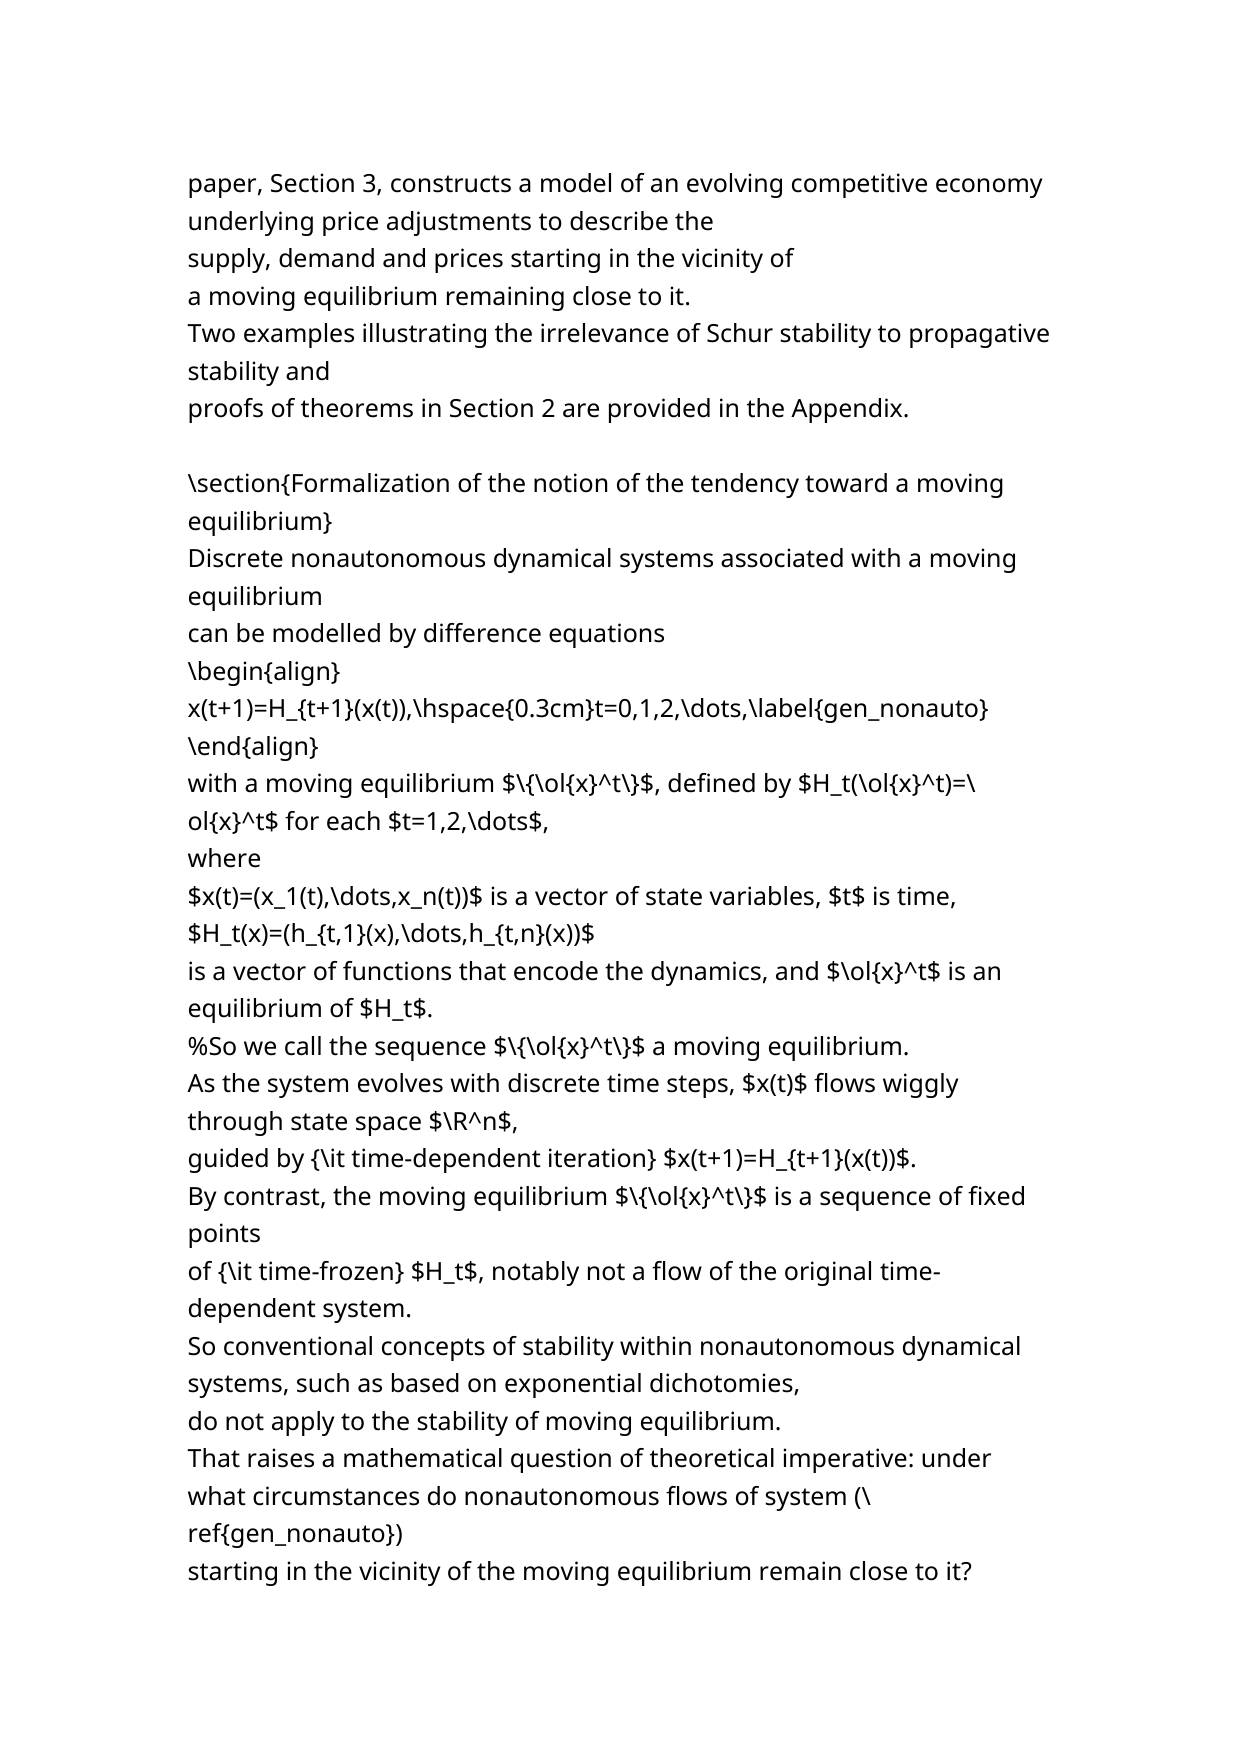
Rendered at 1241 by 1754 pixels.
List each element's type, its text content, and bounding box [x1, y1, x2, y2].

text That raises a mathematical question of theoretical imperative: under what circumstances do nonautonomous flows of system (\ref{gen_nonauto}) [187, 1439, 1053, 1552]
text where [187, 839, 1053, 877]
text Discrete nonautonomous dynamical systems associated with a moving equilibrium [187, 539, 1053, 614]
text Two examples illustrating the irrelevance of Schur stability to propagative stability and [187, 314, 1053, 389]
text with a moving equilibrium $\{\ol{x}^t\}$, defined by $H_t(\ol{x}^t)=\ol{x}^t$ for each $t=1,2,\dots$, [187, 764, 1053, 839]
text guided by {\it time-dependent iteration} $x(t+1)=H_{t+1}(x(t))$. [187, 1139, 1053, 1177]
text %So we call the sequence $\{\ol{x}^t\}$ a moving equilibrium. [187, 1027, 1053, 1064]
text As the system evolves with discrete time steps, $x(t)$ flows wiggly through state space $\R^n$, [187, 1064, 1053, 1139]
text can be modelled by difference equations [187, 614, 1053, 652]
text is a vector of functions that encode the dynamics, and $\ol{x}^t$ is an equilibrium of $H_t$. [187, 952, 1053, 1027]
text a moving equilibrium remaining close to it. [187, 277, 1053, 314]
text do not apply to the stability of moving equilibrium. [187, 1402, 1053, 1439]
text \begin{align} [187, 652, 1053, 689]
text supply, demand and prices starting in the vicinity of [187, 239, 1053, 277]
text $x(t)=(x_1(t),\dots,x_n(t))$ is a vector of state variables, $t$ is time, $H_t(x)=(h_{t,1}(x),\dots,h_{t,n}(x))$ [187, 877, 1053, 952]
text of {\it time-frozen} $H_t$, notably not a flow of the original time-dependent system. [187, 1252, 1053, 1327]
text So conventional concepts of stability within nonautonomous dynamical systems, such as based on exponential dichotomies, [187, 1327, 1053, 1402]
text \section{Formalization of the notion of the tendency toward a moving equilibrium} [187, 464, 1053, 539]
text proofs of theorems in Section 2 are provided in the Appendix. [187, 389, 1053, 427]
text \end{align} [187, 727, 1053, 764]
text x(t+1)=H_{t+1}(x(t)),\hspace{0.3cm}t=0,1,2,\dots,\label{gen_nonauto} [187, 689, 1053, 727]
text starting in the vicinity of the moving equilibrium remain close to it? [187, 1552, 1053, 1589]
text By contrast, the moving equilibrium $\{\ol{x}^t\}$ is a sequence of fixed points [187, 1177, 1053, 1252]
text paper, Section 3, constructs a model of an evolving competitive economy underlying price adjustments to describe the [187, 164, 1053, 239]
